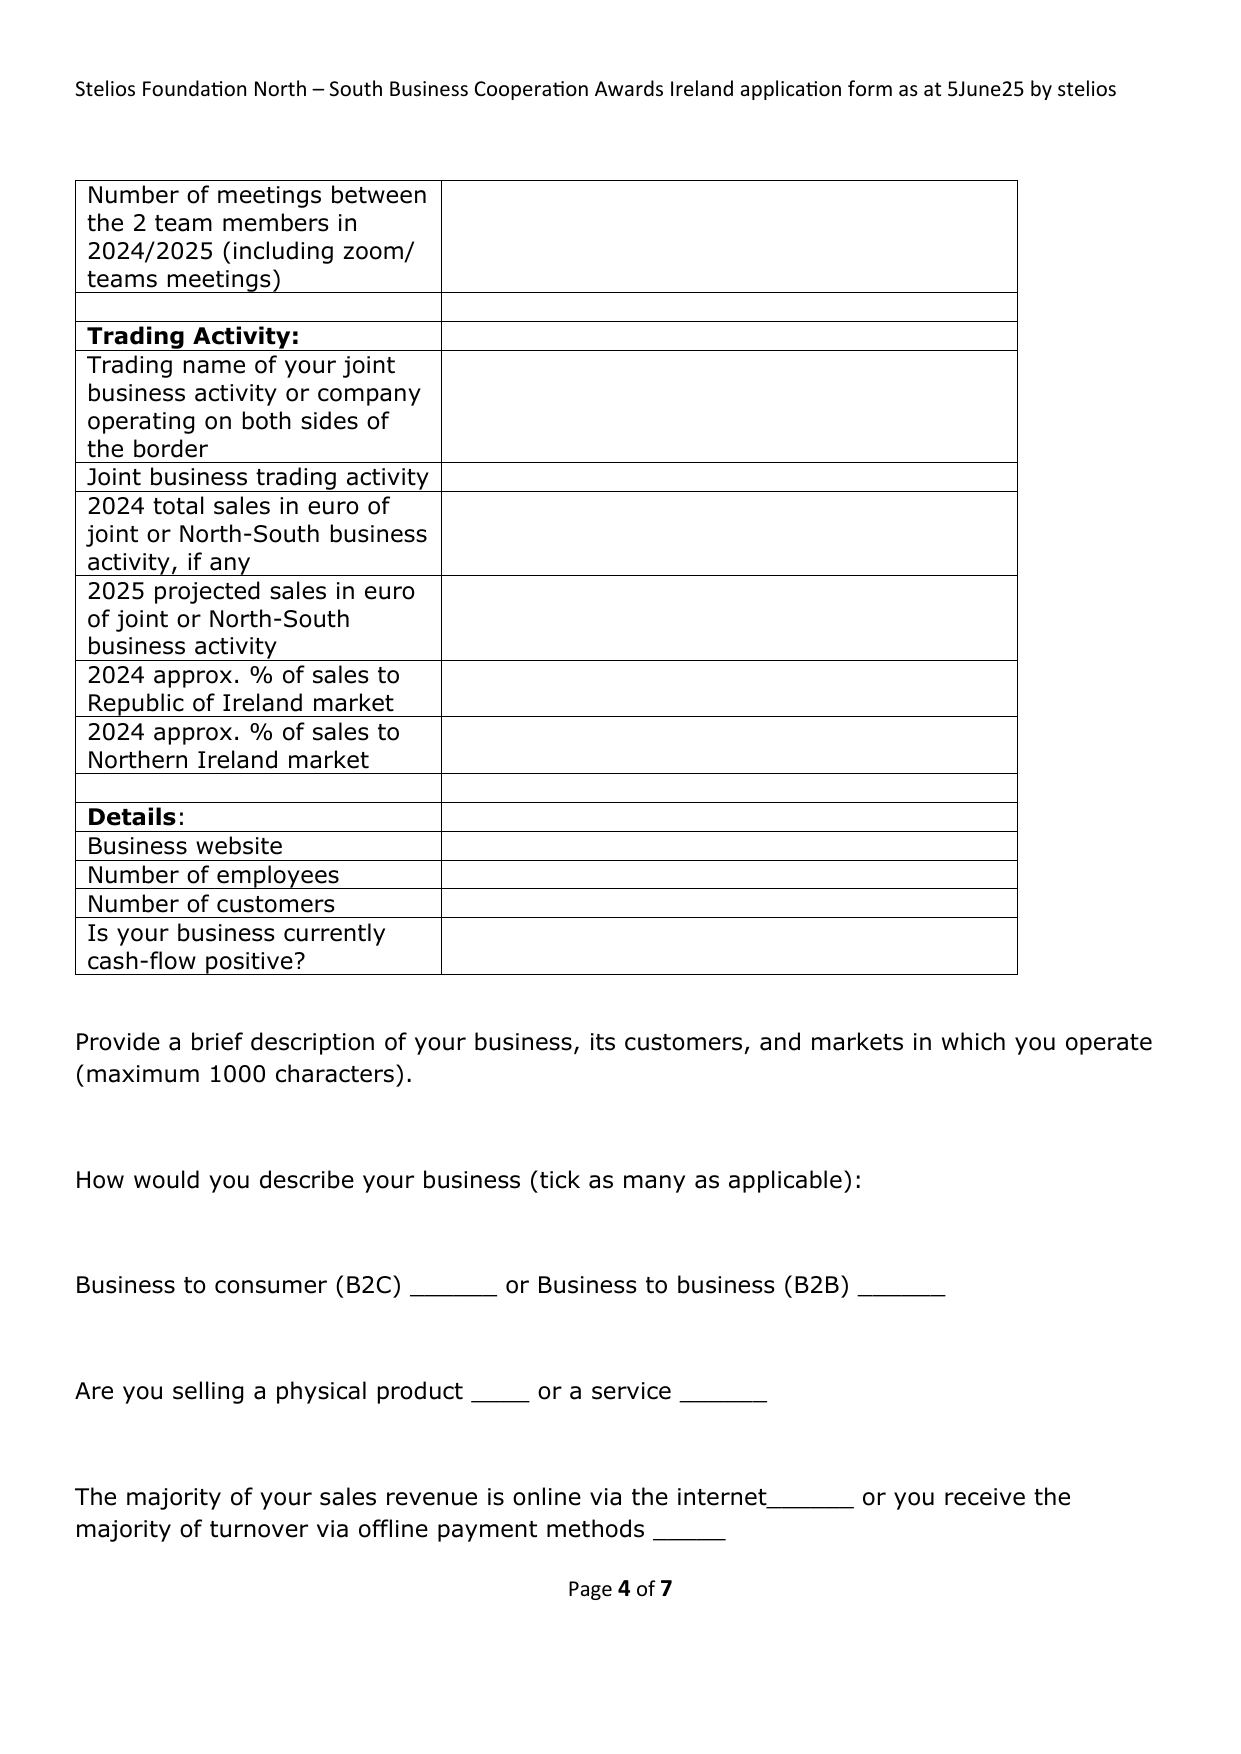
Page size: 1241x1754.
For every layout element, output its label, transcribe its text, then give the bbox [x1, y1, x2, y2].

table_cell [442, 351, 1017, 462]
text How would you describe your business (tick as many as applicable): [75, 1165, 1165, 1193]
table_cell Joint business trading activity [76, 463, 441, 491]
table_cell [442, 661, 1017, 716]
table_cell [442, 181, 1017, 292]
table_cell Is your business currently cash-flow positive? [76, 918, 441, 974]
table_cell Details: [76, 803, 441, 831]
table_cell [442, 832, 1017, 859]
text Are you selling a physical product ____ or a service ______ [75, 1377, 1165, 1404]
table_cell [442, 861, 1017, 888]
table_cell [442, 293, 1017, 321]
table_cell [76, 774, 441, 802]
table_cell Business website [76, 832, 441, 859]
table_cell 2024 total sales in euro of joint business activity, if any [76, 492, 441, 575]
table_cell 2025 projected sales in euro of joint business activity [76, 576, 441, 659]
table_cell [442, 918, 1017, 974]
table_cell [442, 774, 1017, 802]
table_cell Number of employees [76, 861, 441, 888]
table_cell Trading name of your joint business activity [76, 351, 441, 462]
table_cell [442, 322, 1017, 349]
table_cell [442, 576, 1017, 659]
table_cell 2024 approx. % of sales to Northern Ireland market [76, 717, 441, 773]
text The majority of your sales revenue is online via the internet______ or you receive the majority of turnover via offline payment methods _____ [75, 1482, 1165, 1542]
text Provide a brief description of your business, its customers, and markets in which you operate (maximum 1000 characters). [75, 1028, 1165, 1087]
table_cell Number of meetings between the 2 team members in 2024/2025 (including zoom/ teams meetings) [76, 181, 441, 292]
table_cell [442, 803, 1017, 831]
table_cell Number of customers [76, 889, 441, 917]
table_cell Trading Activity: [76, 322, 441, 349]
table_cell [442, 717, 1017, 773]
table_cell 2024 approx. % of sales to Republic of Ireland market [76, 661, 441, 716]
text Business to consumer (B2C) ______ or Business to business (B2B) ______ [75, 1271, 1165, 1299]
table_cell [442, 492, 1017, 575]
table_cell [442, 889, 1017, 917]
table_cell [76, 293, 441, 321]
table_cell [442, 463, 1017, 491]
